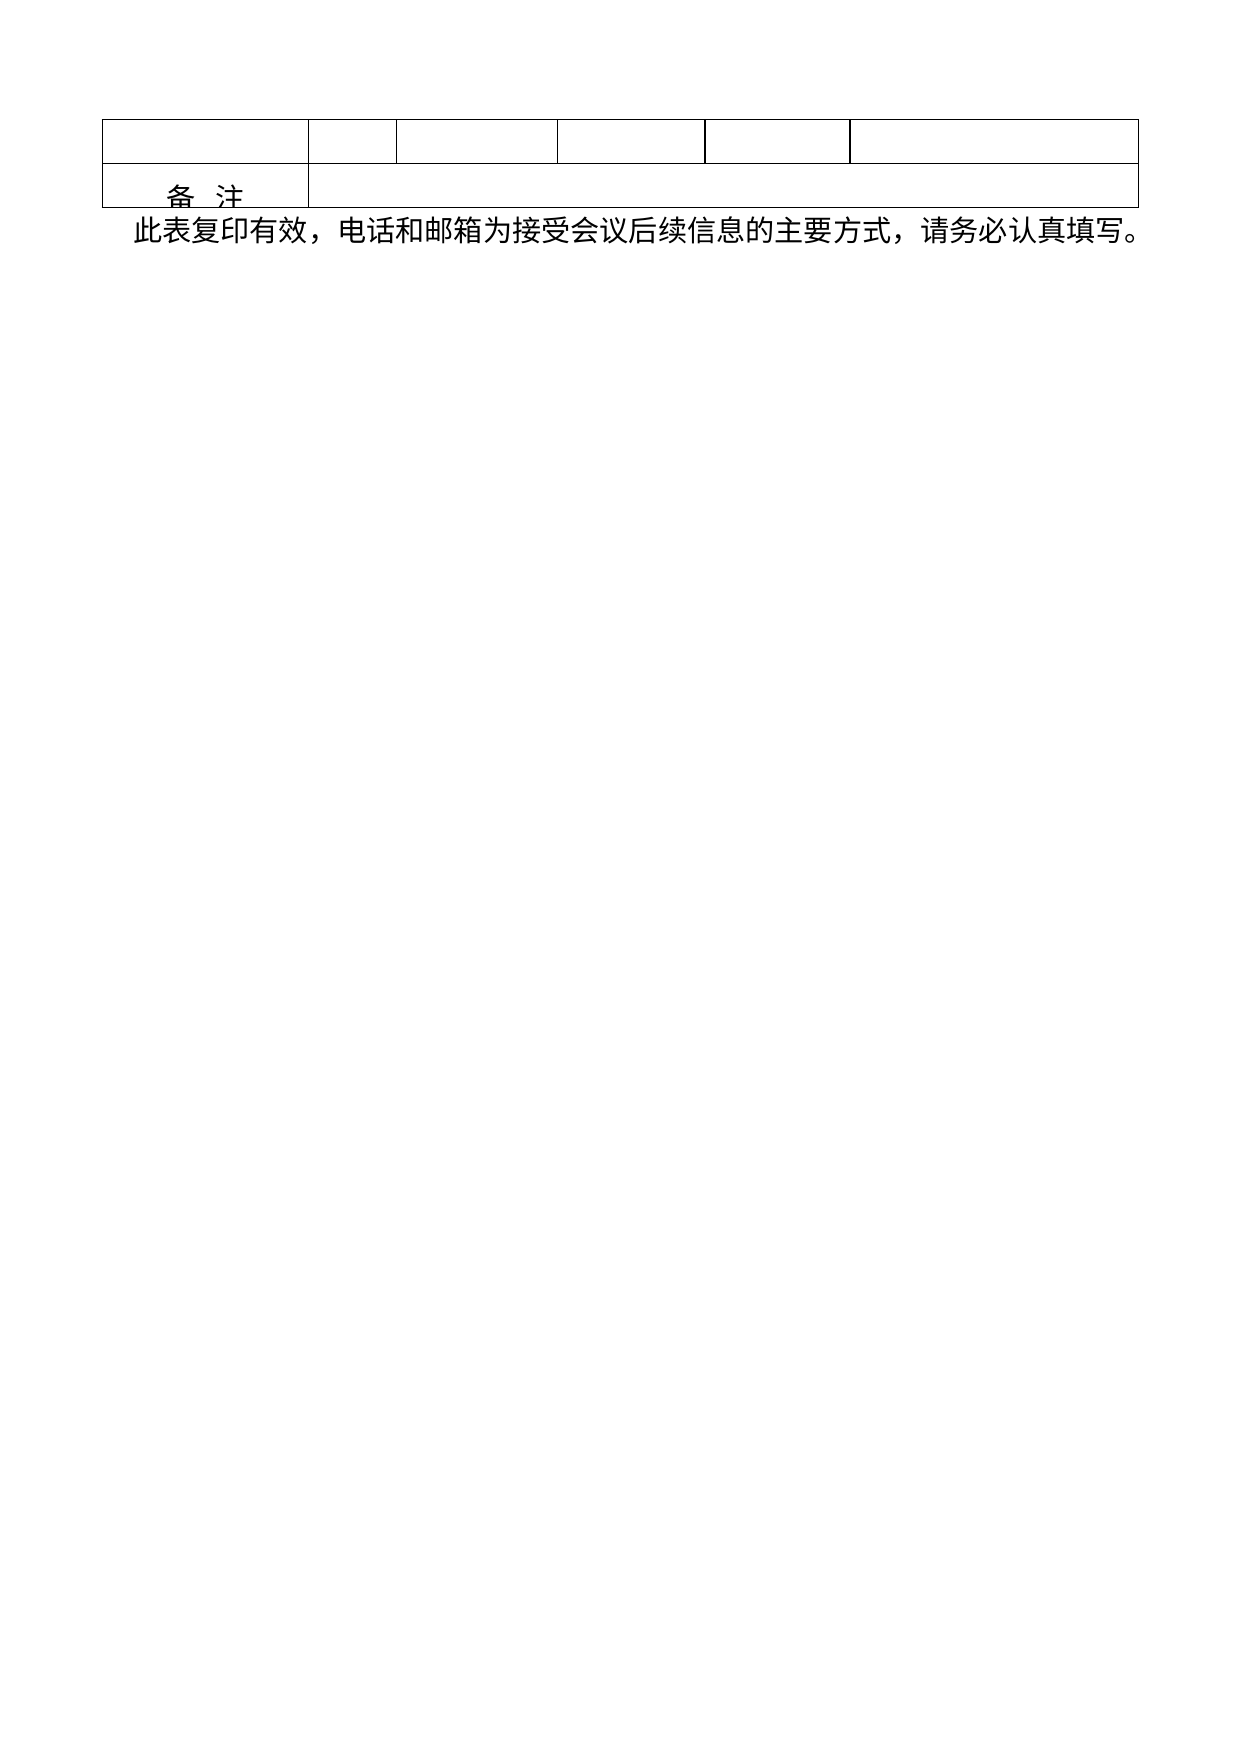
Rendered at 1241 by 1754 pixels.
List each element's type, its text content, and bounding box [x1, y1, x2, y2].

table_cell [103, 120, 308, 163]
table_cell [706, 120, 849, 163]
table_cell [851, 120, 1138, 163]
table_cell [309, 120, 396, 163]
table_cell [309, 164, 1138, 207]
table_cell 备 注 [103, 164, 308, 207]
table_cell [558, 120, 704, 163]
text 此表复印有效，电话和邮箱为接受会议后续信息的主要方式，请务必认真填写。 [133, 208, 1177, 249]
table_cell [397, 120, 557, 163]
